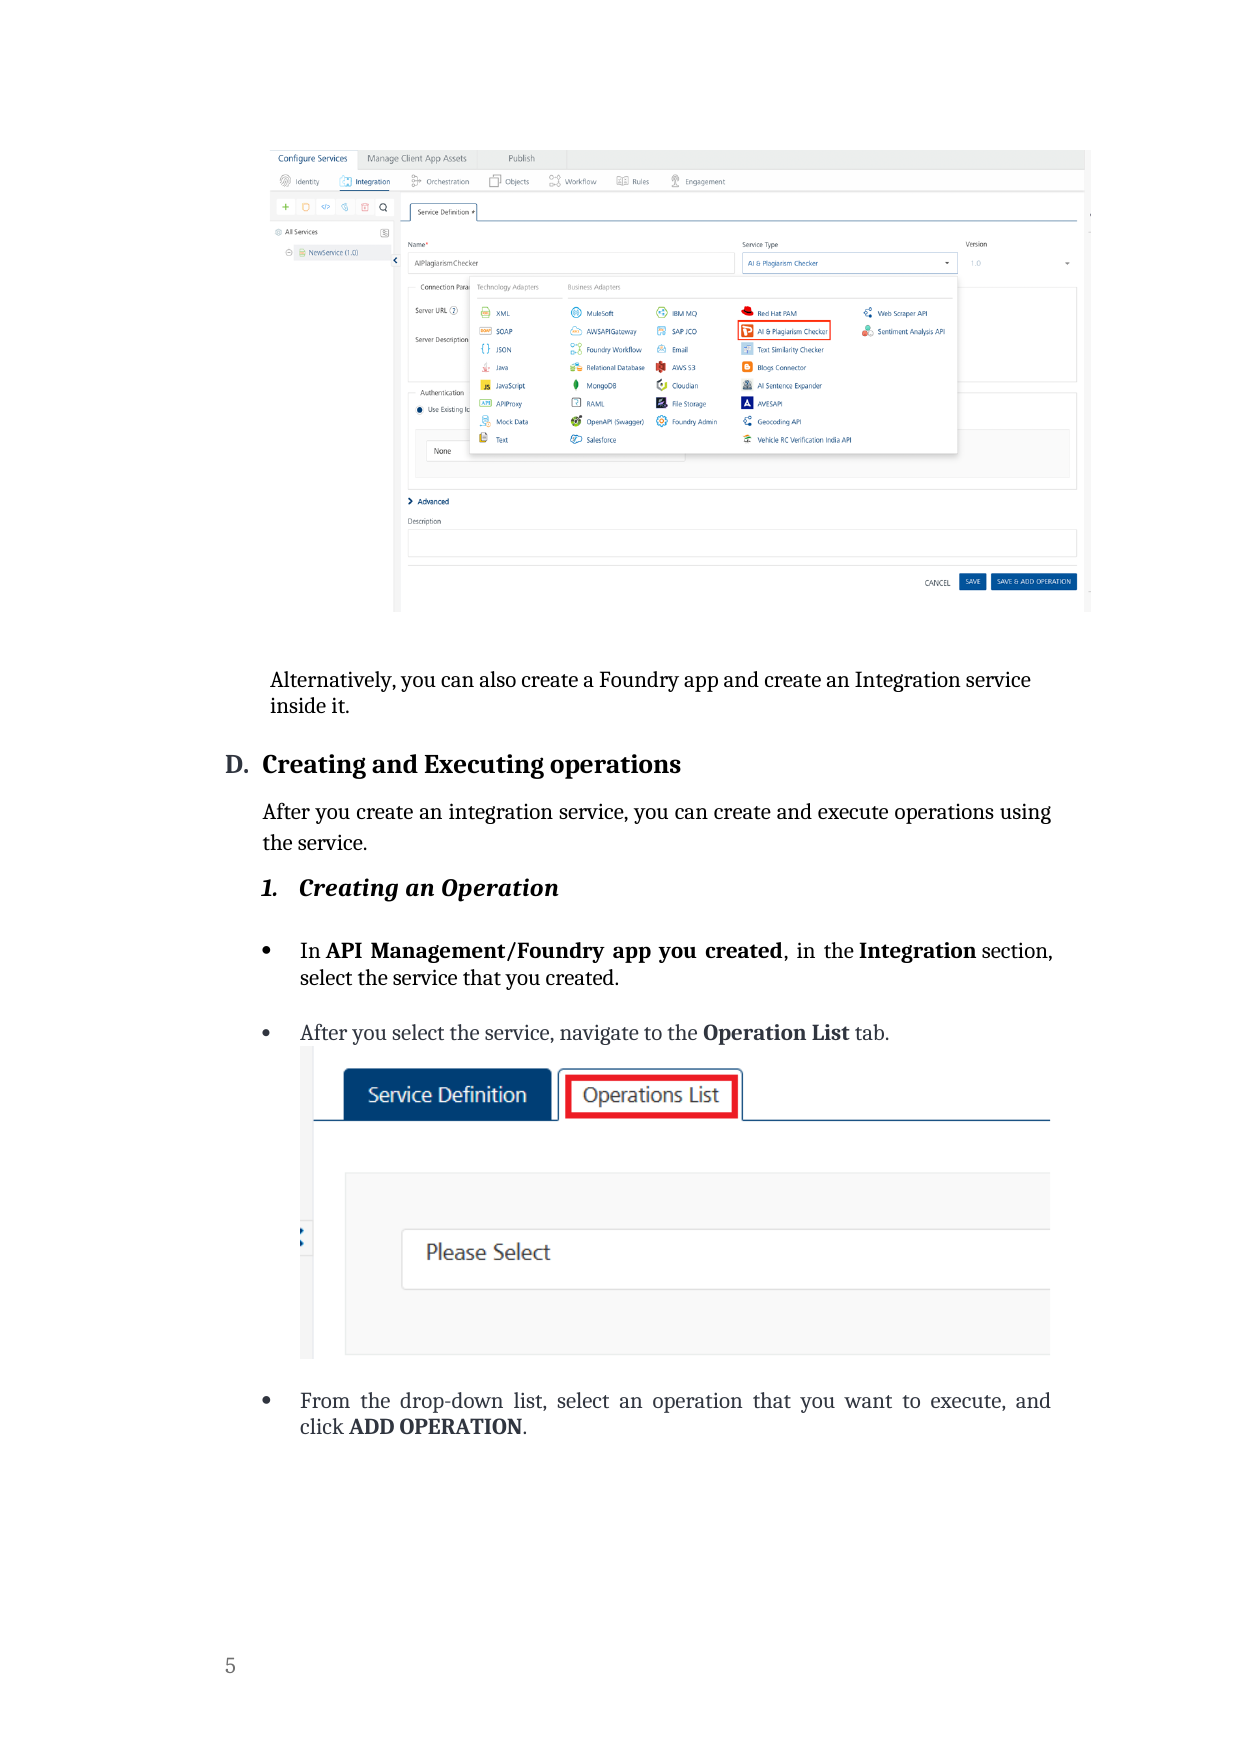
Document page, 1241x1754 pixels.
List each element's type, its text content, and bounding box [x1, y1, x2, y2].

list In API Management/Foundry app you created, in the Integration section, select the service that you created. [262, 938, 1053, 991]
text After you create an integration service, you can create and execute operations using the service. [262, 799, 1053, 857]
list From the drop-down list, select an operation that you want to execute, and click ADD OPERATION. [262, 1388, 1053, 1441]
subtitle Creating an Operation [261, 874, 1053, 903]
picture [300, 1046, 1050, 1359]
subtitle Creating and Executing operations [225, 749, 1053, 780]
picture [269, 150, 1091, 612]
text Alternatively, you can also create a Foundry app and create an Integration service inside it. [270, 667, 1053, 720]
